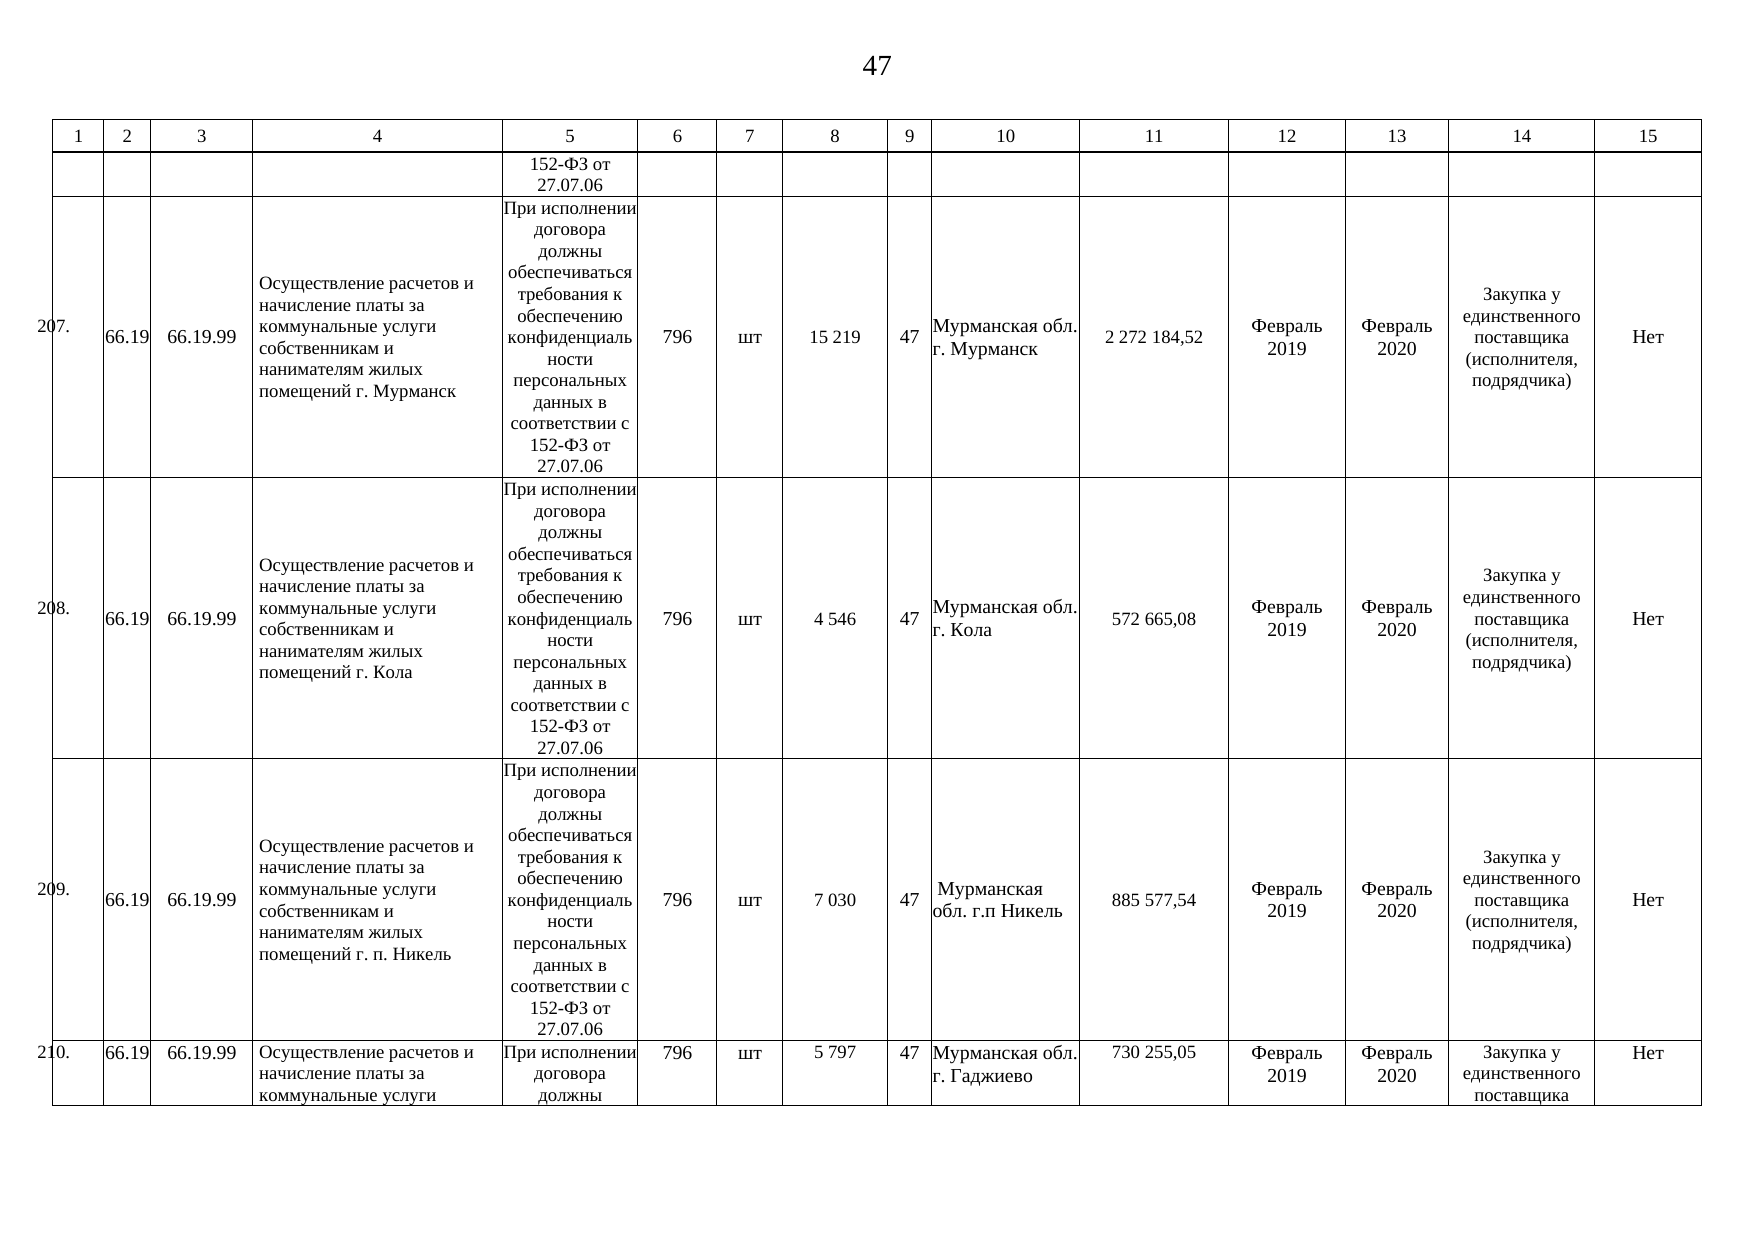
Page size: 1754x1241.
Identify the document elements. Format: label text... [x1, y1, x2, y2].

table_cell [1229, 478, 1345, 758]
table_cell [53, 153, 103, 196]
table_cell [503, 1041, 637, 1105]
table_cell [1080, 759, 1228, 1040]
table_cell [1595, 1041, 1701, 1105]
table_header 12 [1229, 120, 1345, 151]
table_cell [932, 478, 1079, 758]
table_header 1 [53, 120, 103, 151]
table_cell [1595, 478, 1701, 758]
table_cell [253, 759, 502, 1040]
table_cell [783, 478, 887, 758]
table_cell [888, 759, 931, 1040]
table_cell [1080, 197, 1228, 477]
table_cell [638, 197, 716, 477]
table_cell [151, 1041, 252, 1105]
table_header 7 [717, 120, 782, 151]
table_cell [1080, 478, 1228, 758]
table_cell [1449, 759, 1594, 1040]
table_header 13 [1346, 120, 1448, 151]
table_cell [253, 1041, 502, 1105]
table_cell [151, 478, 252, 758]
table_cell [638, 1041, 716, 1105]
table_header 5 [503, 120, 637, 151]
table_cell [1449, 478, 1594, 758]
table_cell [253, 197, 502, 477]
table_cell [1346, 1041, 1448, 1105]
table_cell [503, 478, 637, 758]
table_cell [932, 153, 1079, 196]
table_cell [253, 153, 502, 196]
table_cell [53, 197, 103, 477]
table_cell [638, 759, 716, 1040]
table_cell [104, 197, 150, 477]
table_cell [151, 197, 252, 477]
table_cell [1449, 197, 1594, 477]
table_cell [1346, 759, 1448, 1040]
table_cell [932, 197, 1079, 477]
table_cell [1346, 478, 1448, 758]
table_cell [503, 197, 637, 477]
table_header 6 [638, 120, 716, 151]
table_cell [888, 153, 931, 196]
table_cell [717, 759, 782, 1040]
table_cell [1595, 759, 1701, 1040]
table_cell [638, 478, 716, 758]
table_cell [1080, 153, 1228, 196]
table_header 8 [783, 120, 887, 151]
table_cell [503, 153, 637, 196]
table_header 3 [151, 120, 252, 151]
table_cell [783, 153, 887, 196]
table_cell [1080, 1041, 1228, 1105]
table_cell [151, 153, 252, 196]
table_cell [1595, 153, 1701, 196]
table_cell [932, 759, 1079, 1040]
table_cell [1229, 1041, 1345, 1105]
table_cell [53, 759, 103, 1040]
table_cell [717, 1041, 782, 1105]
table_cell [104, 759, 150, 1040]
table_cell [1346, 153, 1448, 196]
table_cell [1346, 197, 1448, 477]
table_header 14 [1449, 120, 1594, 151]
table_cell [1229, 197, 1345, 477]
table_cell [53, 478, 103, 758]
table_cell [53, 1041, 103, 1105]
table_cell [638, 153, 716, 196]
table_header 11 [1080, 120, 1228, 151]
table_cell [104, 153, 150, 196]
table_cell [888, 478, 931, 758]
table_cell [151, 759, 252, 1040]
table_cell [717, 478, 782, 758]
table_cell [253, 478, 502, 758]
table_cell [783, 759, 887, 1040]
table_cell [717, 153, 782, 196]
table_header 4 [253, 120, 502, 151]
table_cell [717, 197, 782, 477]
table_header 2 [104, 120, 150, 151]
table_header 10 [932, 120, 1079, 151]
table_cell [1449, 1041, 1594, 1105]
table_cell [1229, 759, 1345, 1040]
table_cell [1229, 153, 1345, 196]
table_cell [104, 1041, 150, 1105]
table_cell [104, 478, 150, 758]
table_header 9 [888, 120, 931, 151]
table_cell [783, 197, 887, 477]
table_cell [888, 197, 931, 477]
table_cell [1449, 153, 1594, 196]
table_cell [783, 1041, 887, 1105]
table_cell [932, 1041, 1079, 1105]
table_header 15 [1595, 120, 1701, 151]
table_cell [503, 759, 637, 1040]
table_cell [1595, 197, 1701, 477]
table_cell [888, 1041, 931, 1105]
